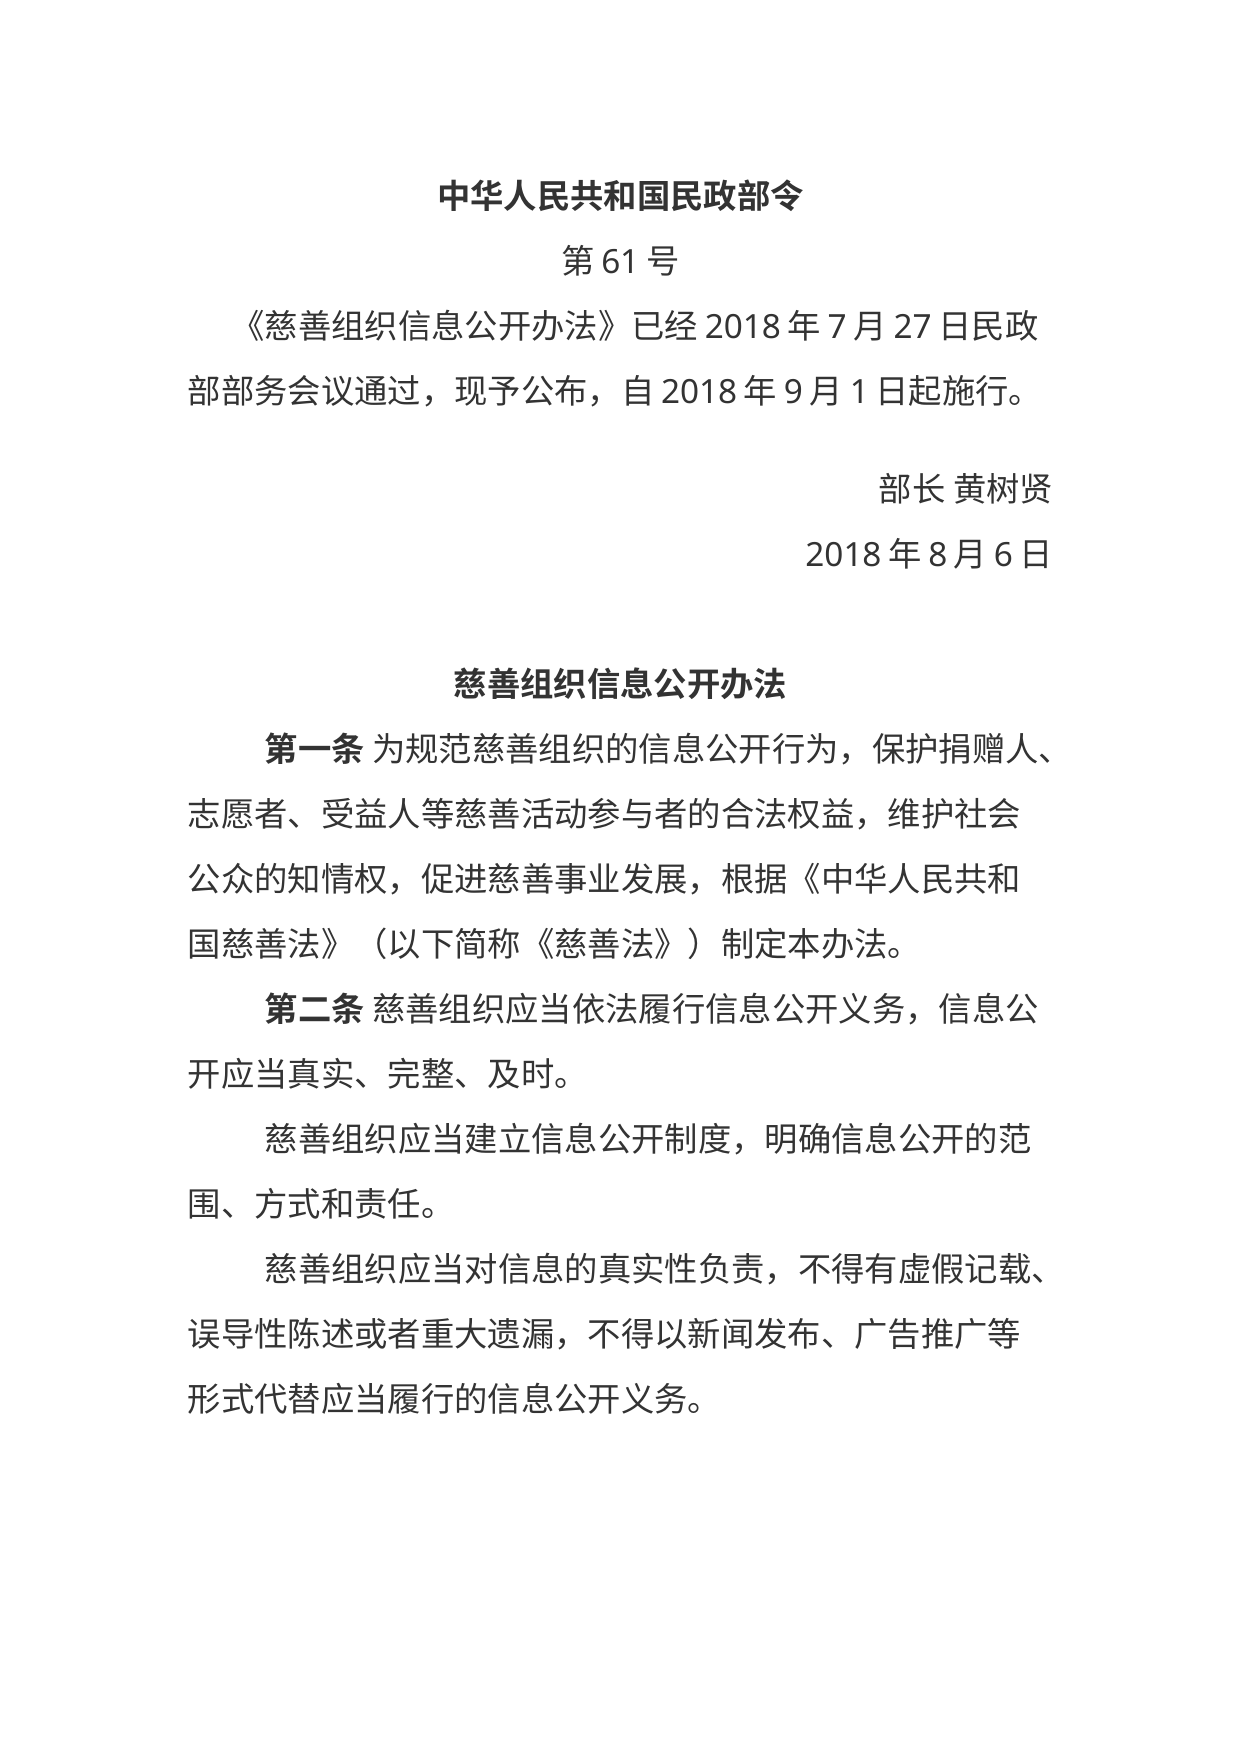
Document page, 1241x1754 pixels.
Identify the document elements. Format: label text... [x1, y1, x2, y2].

text 部长 黄树贤 [187, 454, 1053, 519]
text 第一条 为规范慈善组织的信息公开行为，保护捐赠人、志愿者、受益人等慈善活动参与者的合法权益，维护社会公众的知情权，促进慈善事业发展，根据《中华人民共和国慈善法》（以下简称《慈善法》）制定本办法。 [187, 714, 1053, 974]
text 慈善组织应当建立信息公开制度，明确信息公开的范围、方式和责任。 [187, 1104, 1053, 1234]
text 中华人民共和国民政部令 [187, 162, 1053, 227]
text 《慈善组织信息公开办法》已经2018年7月27日民政部部务会议通过，现予公布，自2018年9月1日起施行。 [187, 292, 1053, 422]
text 慈善组织应当对信息的真实性负责，不得有虚假记载、误导性陈述或者重大遗漏，不得以新闻发布、广告推广等形式代替应当履行的信息公开义务。 [187, 1234, 1053, 1429]
text 第二条 慈善组织应当依法履行信息公开义务，信息公开应当真实、完整、及时。 [187, 974, 1053, 1104]
text 第61号 [187, 227, 1053, 292]
text 2018年8月6日 [187, 519, 1053, 584]
text 慈善组织信息公开办法 [187, 649, 1053, 714]
